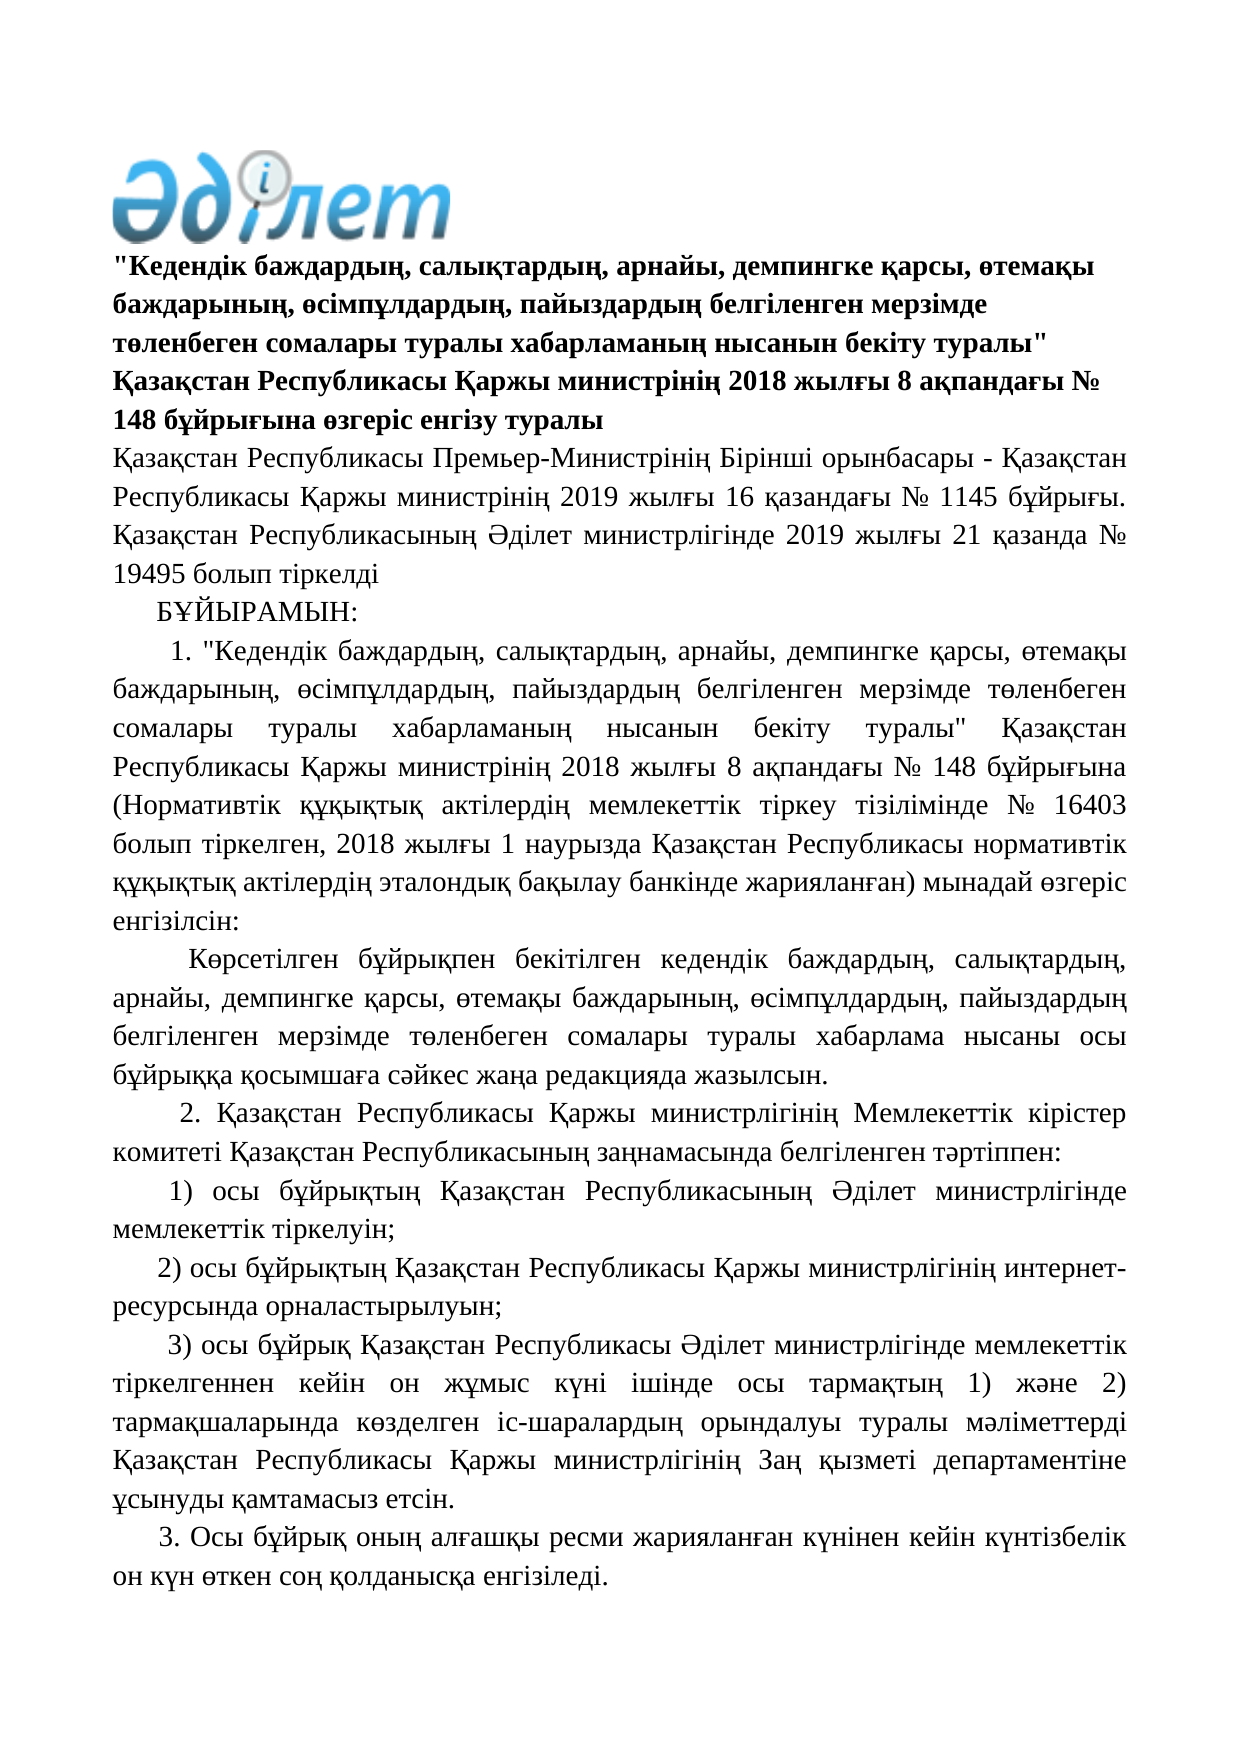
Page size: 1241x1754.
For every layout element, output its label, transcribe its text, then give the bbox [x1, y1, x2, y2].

text Көрсетілген бұйрықпен бекітілген кедендік баждардың, салықтардың, арнайы, демпингке қарсы, өтемақы баждарының, өсімпұлдардың, пайыздардың белгіленген мерзімде төленбеген сомалары туралы хабарлама нысаны осы бұйрыққа қосымшаға сәйкес жаңа редакцияда жазылсын. [112, 941, 1128, 1091]
text БҰЙЫРАМЫН: [112, 594, 1128, 628]
text 2. Қазақстан Республикасы Қаржы министрлігінің Мемлекеттік кірістер комитеті Қазақстан Республикасының заңнамасында белгіленген тәртіппен: [112, 1096, 1128, 1168]
text "Кедендік баждардың, салықтардың, арнайы, демпингке қарсы, өтемақы баждарының, өсімпұлдардың, пайыздардың белгіленген мерзімде төленбеген сомалары туралы хабарламаның нысанын бекіту туралы" Қазақстан Республикасы Қаржы министрінің 2018 жылғы 8 ақпандағы № 148 бұйрығына өзгеріс енгізу туралы [112, 248, 1128, 435]
text 3. Осы бұйрық оның алғашқы ресми жарияланған күнінен кейін күнтізбелік он күн өткен соң қолданысқа енгізіледі. [112, 1519, 1128, 1592]
text 1. "Кедендік баждардың, салықтардың, арнайы, демпингке қарсы, өтемақы баждарының, өсімпұлдардың, пайыздардың белгіленген мерзімде төленбеген сомалары туралы хабарламаның нысанын бекіту туралы" Қазақстан Республикасы Қаржы министрінің 2018 жылғы 8 ақпандағы № 148 бұйрығына (Нормативтік құқықтық актілердің мемлекеттік тіркеу тізілімінде № 16403 болып тіркелген, 2018 жылғы 1 наурызда Қазақстан Республикасы нормативтік құқықтық актілердің эталондық бақылау банкінде жарияланған) мынадай өзгеріс енгізілсін: [112, 633, 1128, 936]
picture [112, 150, 451, 244]
text 1) осы бұйрықтың Қазақстан Республикасының Әділет министрлігінде мемлекеттік тіркелуін; [112, 1173, 1128, 1245]
text Қазақстан Республикасы Премьер-Министрінің Бірінші орынбасары - Қазақстан Республикасы Қаржы министрінің 2019 жылғы 16 қазандағы № 1145 бұйрығы. Қазақстан Республикасының Әділет министрлігінде 2019 жылғы 21 қазанда № 19495 болып тіркелді [112, 440, 1128, 589]
text 3) осы бұйрық Қазақстан Республикасы Әділет министрлігінде мемлекеттік тіркелгеннен кейін он жұмыс күні ішінде осы тармақтың 1) және 2) тармақшаларында көзделген іс-шаралардың орындалуы туралы мәліметтерді Қазақстан Республикасы Қаржы министрлігінің Заң қызметі департаментіне ұсынуды қамтамасыз етсін. [112, 1327, 1128, 1514]
text 2) осы бұйрықтың Қазақстан Республикасы Қаржы министрлігінің интернет-ресурсында орналастырылуын; [112, 1250, 1128, 1322]
